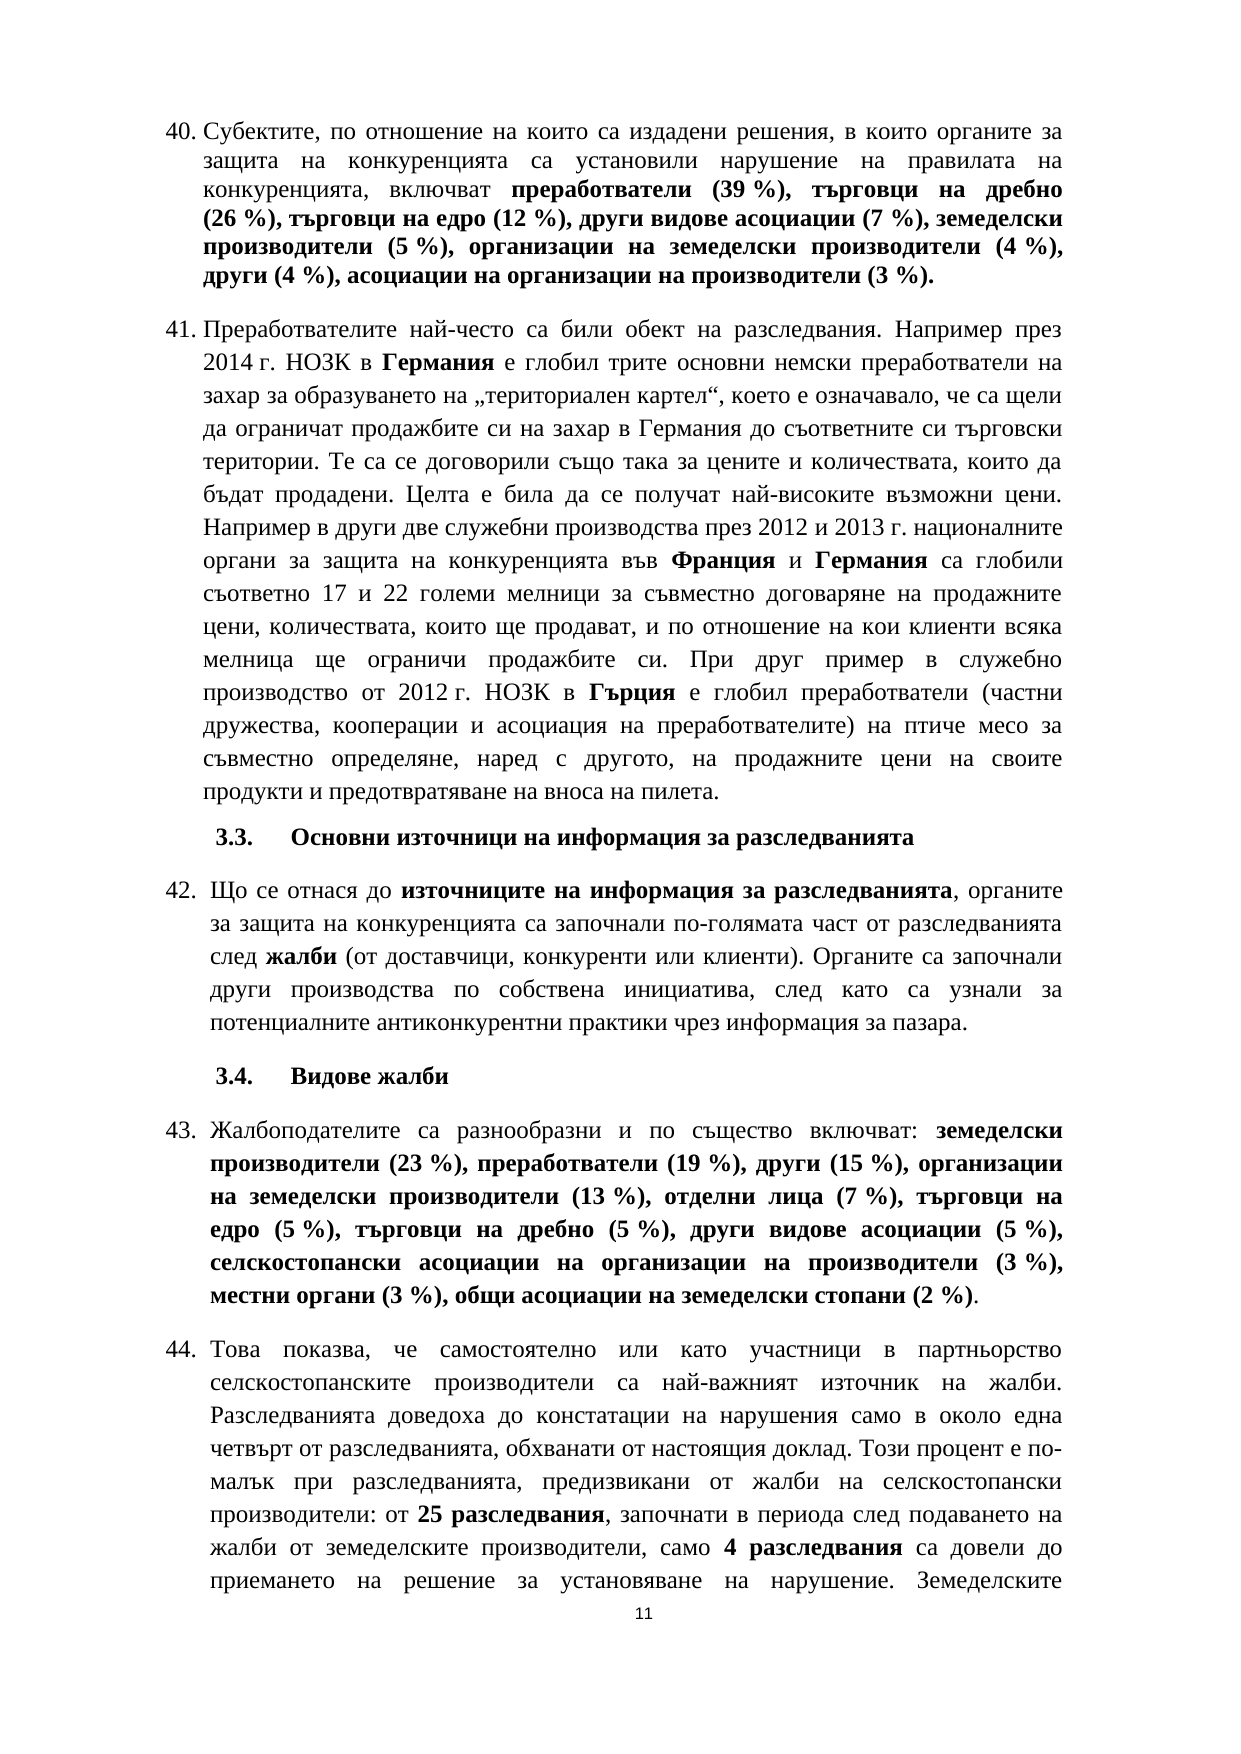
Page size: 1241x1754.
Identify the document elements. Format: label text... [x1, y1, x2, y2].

list Преработвателите най-често са били обект на разследвания. Например през 2014 г. НОЗК в Германия е глобил трите основни немски преработватели на захар за образуването на „териториален картел“, което е означавало, че са щели да ограничат продажбите си на захар в Германия до съответните си търговски територии. Те са се договорили също така за цените и количествата, които да бъдат продадени. Целта е била да се получат най-високите възможни цени. Например в други две служебни производства през 2012 и 2013 г. националните органи за защита на конкуренцията във Франция и Германия са глобили съответно 17 и 22 големи мелници за съвместно договаряне на продажните цени, количествата, които ще продават, и по отношение на кои клиенти всяка мелница ще ограничи продажбите си. При друг пример в служебно производство от 2012 г. НОЗК в Гърция е глобил преработватели (частни дружества, кооперации и асоциация на преработвателите) на птиче месо за съвместно определяне, наред с другото, на продажните цени на своите продукти и предотвратяване на вноса на пилета. [165, 314, 1063, 805]
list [165, 1334, 1063, 1594]
subtitle Видове жалби [215, 1061, 1063, 1090]
list Субектите, по отношение на които са издадени решения, в които органите за защита на конкуренцията са установили нарушение на правилата на конкуренцията, включват преработватели (39 %), търговци на дребно (26 %), търговци на едро (12 %), други видове асоциации (7 %), земеделски производители (5 %), организации на земеделски производители (4 %), други (4 %), асоциации на организации на производители (3 %). [165, 116, 1063, 289]
list Жалбоподателите са разнообразни и по същество включват: земеделски производители (23 %), преработватели (19 %), други (15 %), организации на земеделски производители (13 %), отделни лица (7 %), търговци на едро (5 %), търговци на дребно (5 %), други видове асоциации (5 %), селскостопански асоциации на организации на производители (3 %), местни органи (3 %), общи асоциации на земеделски стопани (2 %). [165, 1115, 1063, 1309]
subtitle Основни източници на информация за разследванията [215, 822, 1063, 850]
list Що се отнася до източниците на информация за разследванията, органите за защита на конкуренцията са започнали по-голямата част от разследванията след жалби (от доставчици, конкуренти или клиенти). Органите са започнали други производства по собствена инициатива, след като са узнали за потенциалните антиконкурентни практики чрез информация за пазара. [165, 875, 1063, 1036]
